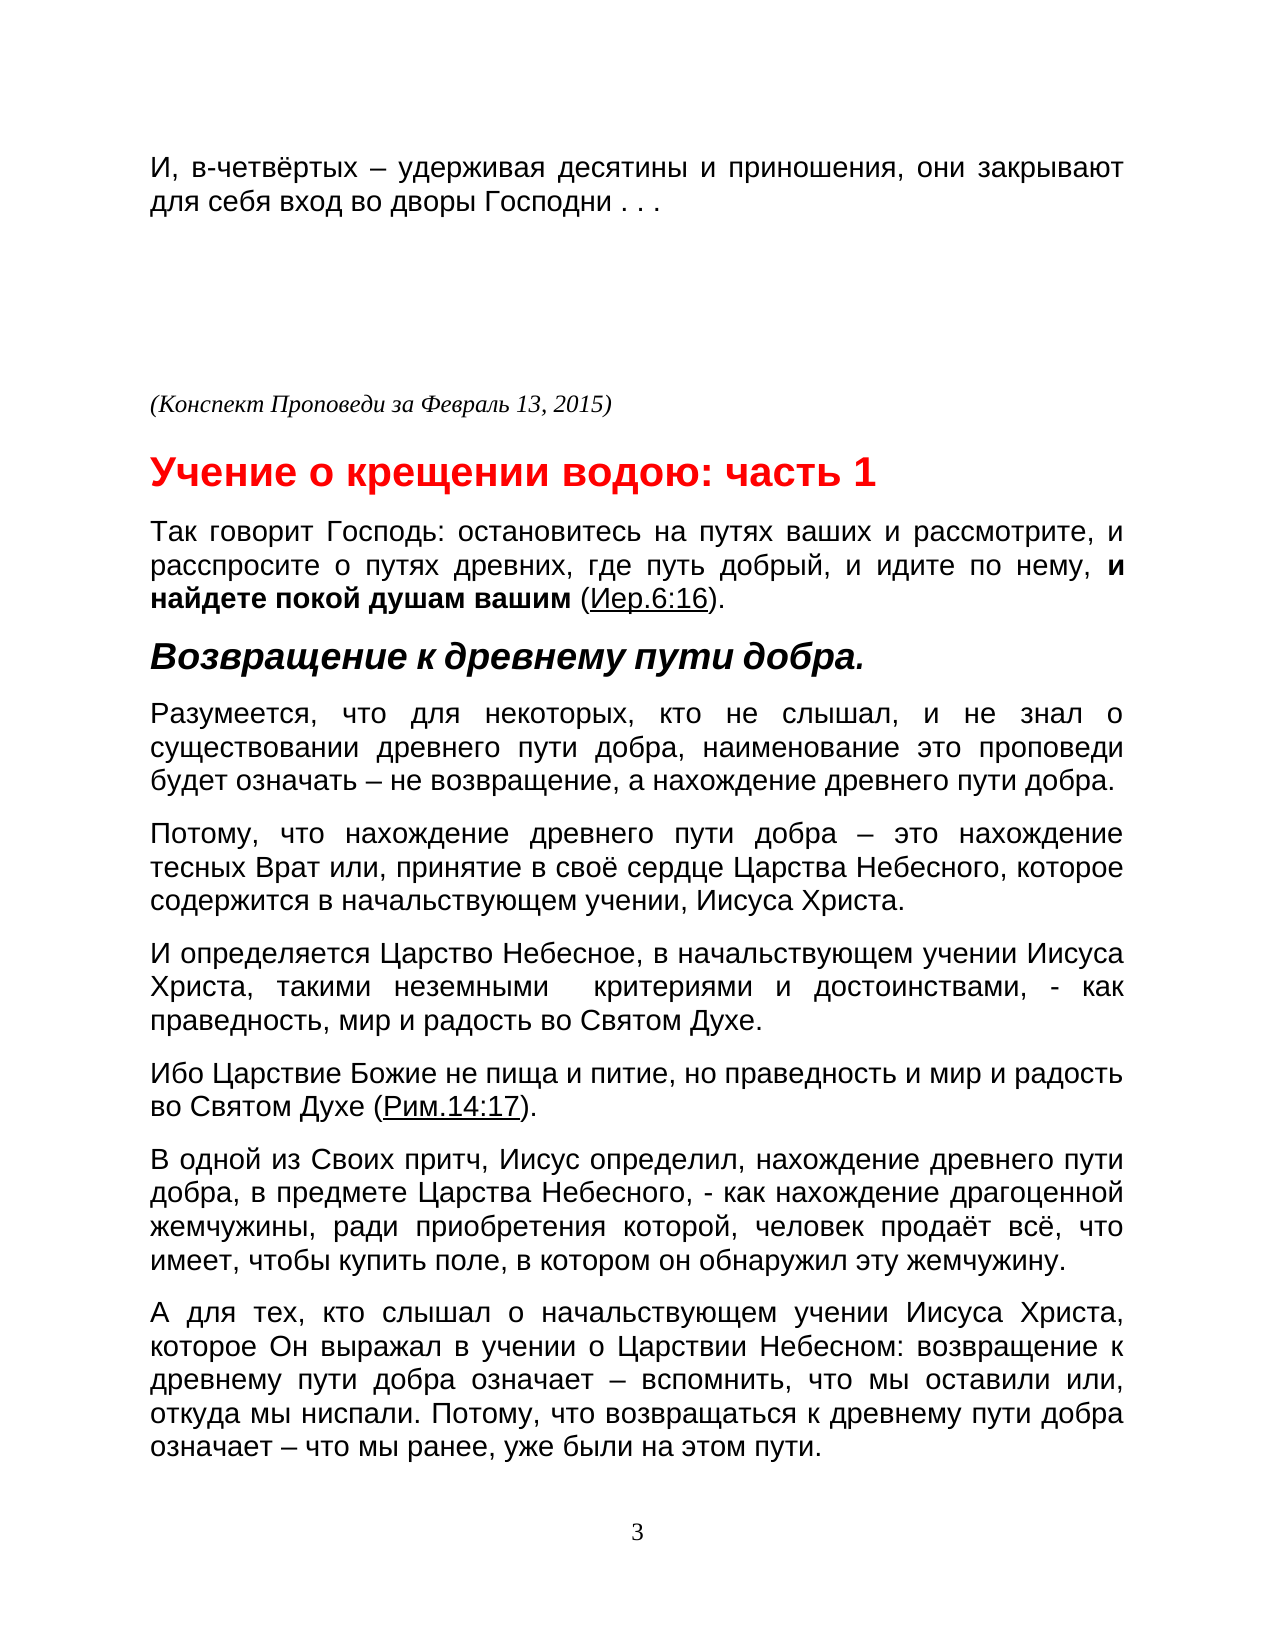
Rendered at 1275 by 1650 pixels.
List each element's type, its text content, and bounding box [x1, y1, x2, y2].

text Учение о крещении водою: часть 1 [150, 447, 1125, 495]
text А для тех, кто слышал о начальствующем учении Иисуса Христа, которое Он выражал в учении о Царствии Небесном: возвращение к древнему пути добра означает – вспомнить, что мы оставили или, откуда мы ниспали. Потому, что возвращаться к древнему пути добра означает – что мы ранее, уже были на этом пути. [150, 1295, 1125, 1463]
text (Конспект Проповеди за Февраль 13, 2015) [150, 389, 1125, 418]
text В одной из Своих притч, Иисус определил, нахождение древнего пути добра, в предмете Царства Небесного, - как нахождение драгоценной жемчужины, ради приобретения которой, человек продаёт всё, что имеет, чтобы купить поле, в котором он обнаружил эту жемчужину. [150, 1142, 1125, 1276]
text Потому, что нахождение древнего пути добра – это нахождение тесных Врат или, принятие в своё сердце Царства Небесного, которое содержится в начальствующем учении, Иисуса Христа. [150, 816, 1125, 917]
text И, в-четвёртых – удерживая десятины и приношения, они закрывают для себя вход во дворы Господни . . . [150, 150, 1125, 217]
text И определяется Царство Небесное, в начальствующем учении Иисуса Христа, такими неземными критериями и достоинствами, - как праведность, мир и радость во Святом Духе. [150, 936, 1125, 1036]
text Разумеется, что для некоторых, кто не слышал, и не знал о существовании древнего пути добра, наименование это проповеди будет означать – не возвращение, а нахождение древнего пути добра. [150, 696, 1125, 797]
text Возвращение к древнему пути добра. [150, 634, 1125, 677]
text Так говорит Господь: остановитесь на путях ваших и рассмотрите, и расспросите о путях древних, где путь добрый, и идите по нему, и найдете покой душам вашим (Иер.6:16). [150, 514, 1125, 615]
text Ибо Царствие Божие не пища и питие, но праведность и мир и радость во Святом Духе (Рим.14:17). [150, 1056, 1125, 1123]
